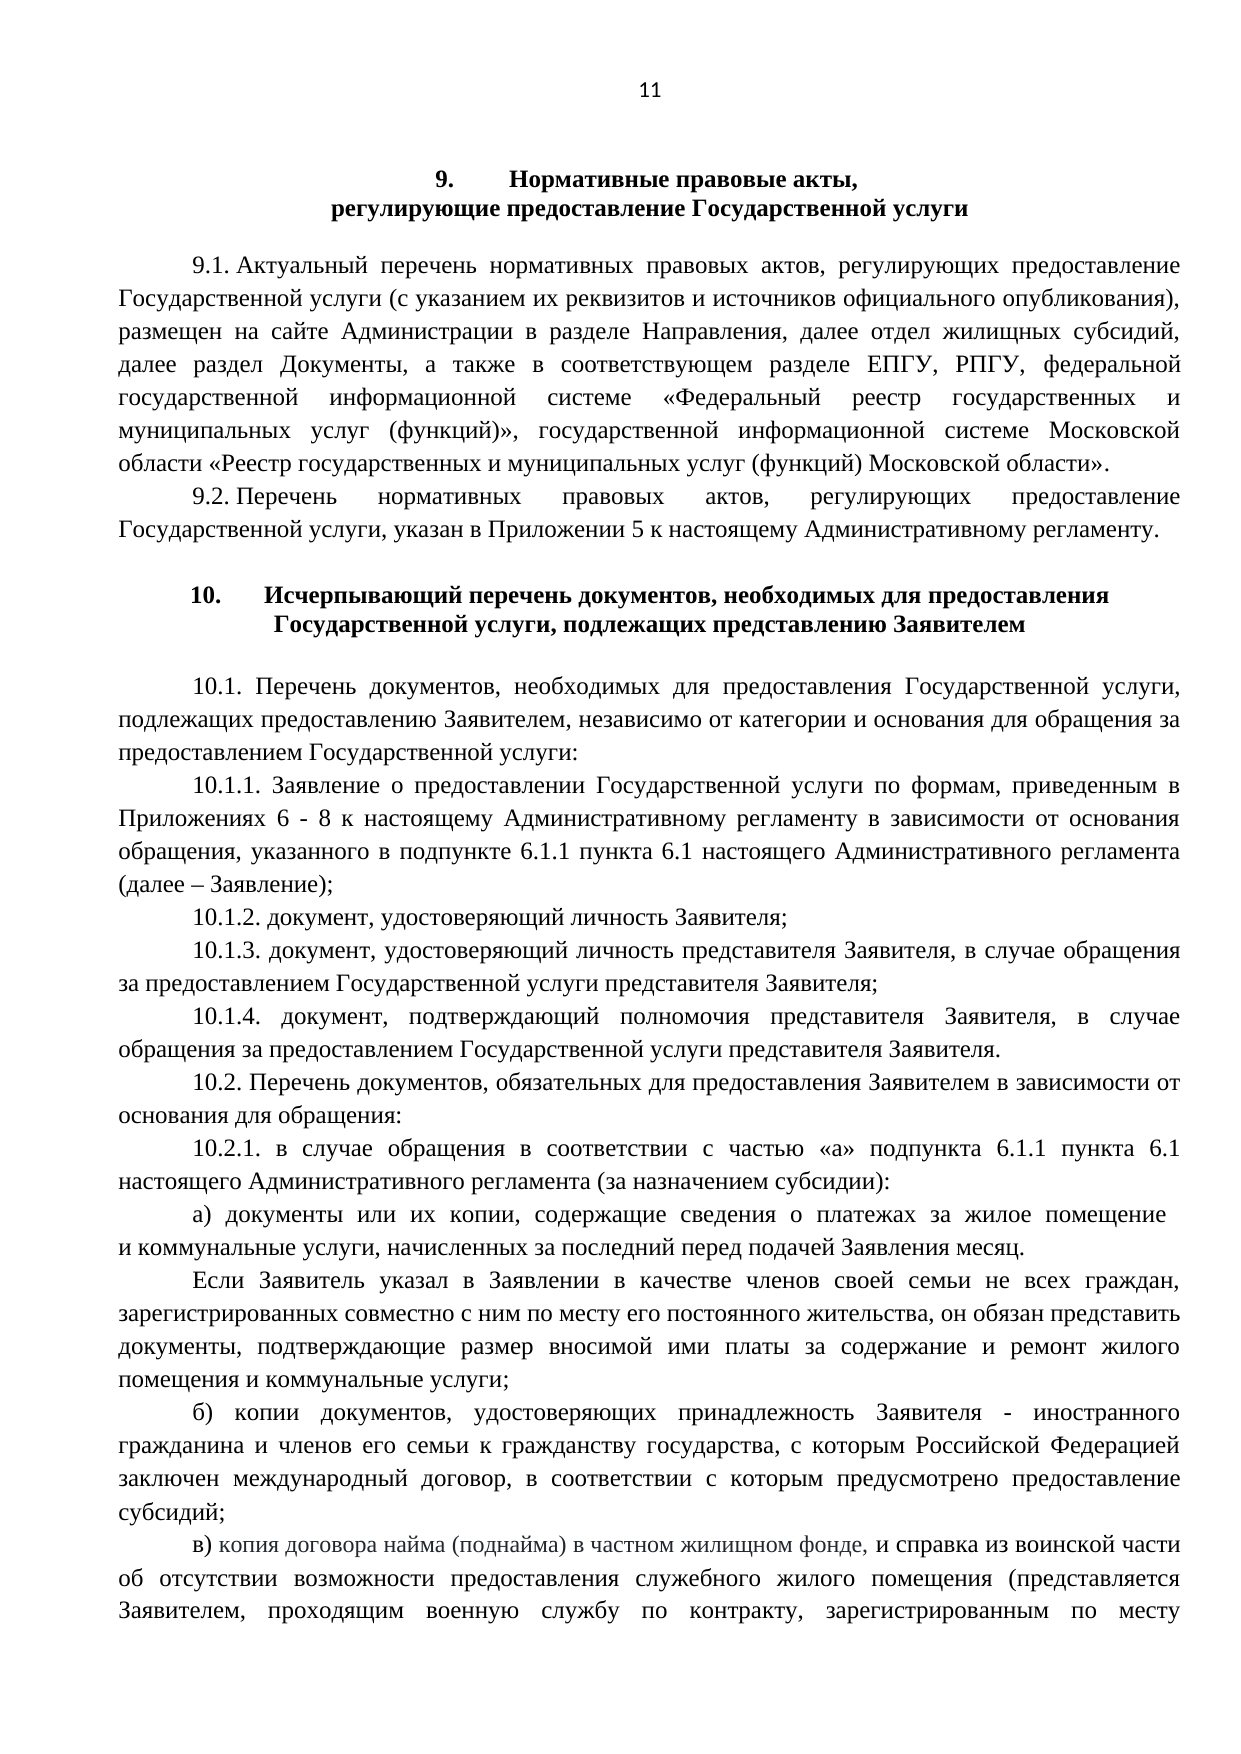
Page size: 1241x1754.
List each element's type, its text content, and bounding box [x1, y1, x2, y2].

text 10.1. Перечень документов, необходимых для предоставления Государственной услуги, подлежащих предоставлению Заявителем, независимо от категории и основания для обращения за предоставлением Государственной услуги: [118, 671, 1181, 766]
text 10.2. Перечень документов, обязательных для предоставления Заявителем в зависимости от основания для обращения: [118, 1067, 1181, 1129]
text 10.1.4. документ, подтверждающий полномочия представителя Заявителя, в случае обращения за предоставлением Государственной услуги представителя Заявителя. [118, 1001, 1181, 1063]
text а) документы или их копии, содержащие сведения о платежах за жилое помещение и коммунальные услуги, начисленных за последний перед подачей Заявления месяц. [118, 1199, 1181, 1261]
text 10.1.1. Заявление о предоставлении Государственной услуги по формам, приведенным в Приложениях 6 - 8 к настоящему Административному регламенту в зависимости от основания обращения, указанного в подпункте 6.1.1 пункта 6.1 настоящего Административного регламента (далее – Заявление); [118, 770, 1181, 898]
text 10.1.3. документ, удостоверяющий личность представителя Заявителя, в случае обращения за предоставлением Государственной услуги представителя Заявителя; [118, 935, 1181, 997]
text 10.1.2. документ, удостоверяющий личность Заявителя; [118, 902, 1181, 931]
text Если Заявитель указал в Заявлении в качестве членов своей семьи не всех граждан, зарегистрированных совместно с ним по месту его постоянного жительства, он обязан представить документы, подтверждающие размер вносимой ими платы за содержание и ремонт жилого помещения и коммунальные услуги; [118, 1265, 1181, 1393]
subtitle Нормативные правовые акты, регулирующие предоставление Государственной услуги [118, 164, 1181, 222]
subtitle Исчерпывающий перечень документов, необходимых для предоставления Государственной услуги, подлежащих представлению Заявителем [118, 581, 1181, 638]
text 10.2.1. в случае обращения в соответствии с частью «а» подпункта 6.1.1 пункта 6.1 настоящего Административного регламента (за назначением субсидии): [118, 1133, 1181, 1195]
list Перечень нормативных правовых актов, регулирующих предоставление Государственной услуги, указан в Приложении 5 к настоящему Административному регламенту. [118, 481, 1181, 543]
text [118, 1529, 1181, 1624]
list Актуальный перечень нормативных правовых актов, регулирующих предоставление Государственной услуги (с указанием их реквизитов и источников официального опубликования), размещен на сайте Администрации в раздел , а также в соответствующем разделе ЕПГУ, РПГУ, федеральной государственной информационной системе «Федеральный реестр государственных и муниципальных услуг (функций)», государственной информационной системе Московской области «Реестр государственных и муниципальных услуг (функций) Московской области». [118, 250, 1181, 477]
text б) копии документов, удостоверяющих принадлежность Заявителя - иностранного гражданина и членов его семьи к гражданству государства, с которым Российской Федерацией заключен международный договор, в соответствии с которым предусмотрено предоставление субсидий; [118, 1397, 1181, 1525]
